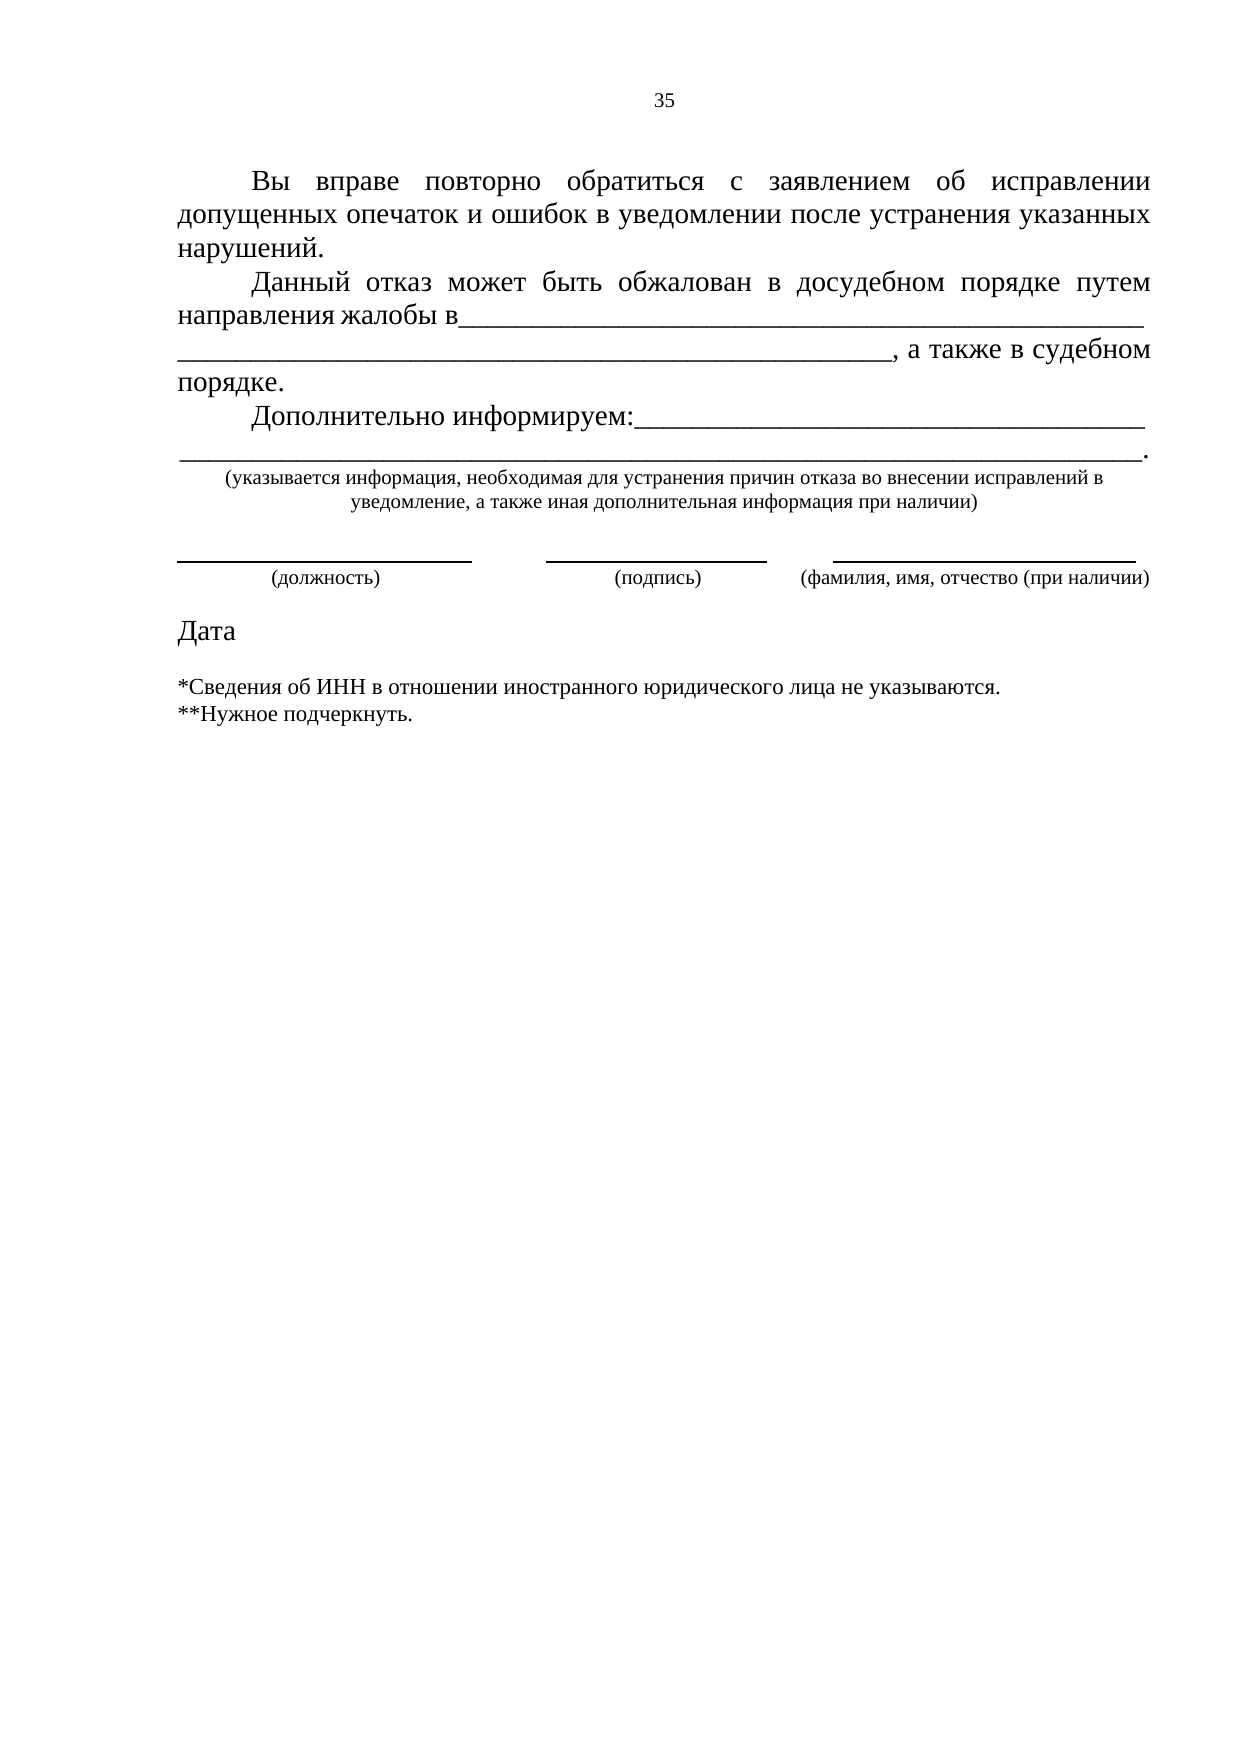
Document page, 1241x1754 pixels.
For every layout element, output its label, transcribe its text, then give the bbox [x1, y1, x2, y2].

text Вы вправе повторно обратиться с заявлением об исправлении допущенных опечаток и ошибок в уведомлении после устранения указанных нарушений. [177, 163, 1152, 264]
text Данный отказ может быть обжалован в досудебном порядке путем направления жалобы в________________________________________________________________________________________________, а также в судебном порядке. [177, 264, 1152, 398]
text **Нужное подчеркнуть. [177, 699, 1152, 726]
text Дата [177, 613, 1152, 647]
text *Сведения об ИНН в отношении иностранного юридического лица не указываются. [177, 673, 1152, 699]
text Дополнительно информируем:___________________________________ [177, 398, 1152, 431]
text (должность) (подпись) (фамилия, имя, отчество (при наличии) [177, 565, 1152, 589]
text __________________________________________________________________. (указывается информация, необходимая для устранения причин отказа во внесении исправлений в уведомление, а также иная дополнительная информация при наличии) [177, 431, 1152, 513]
